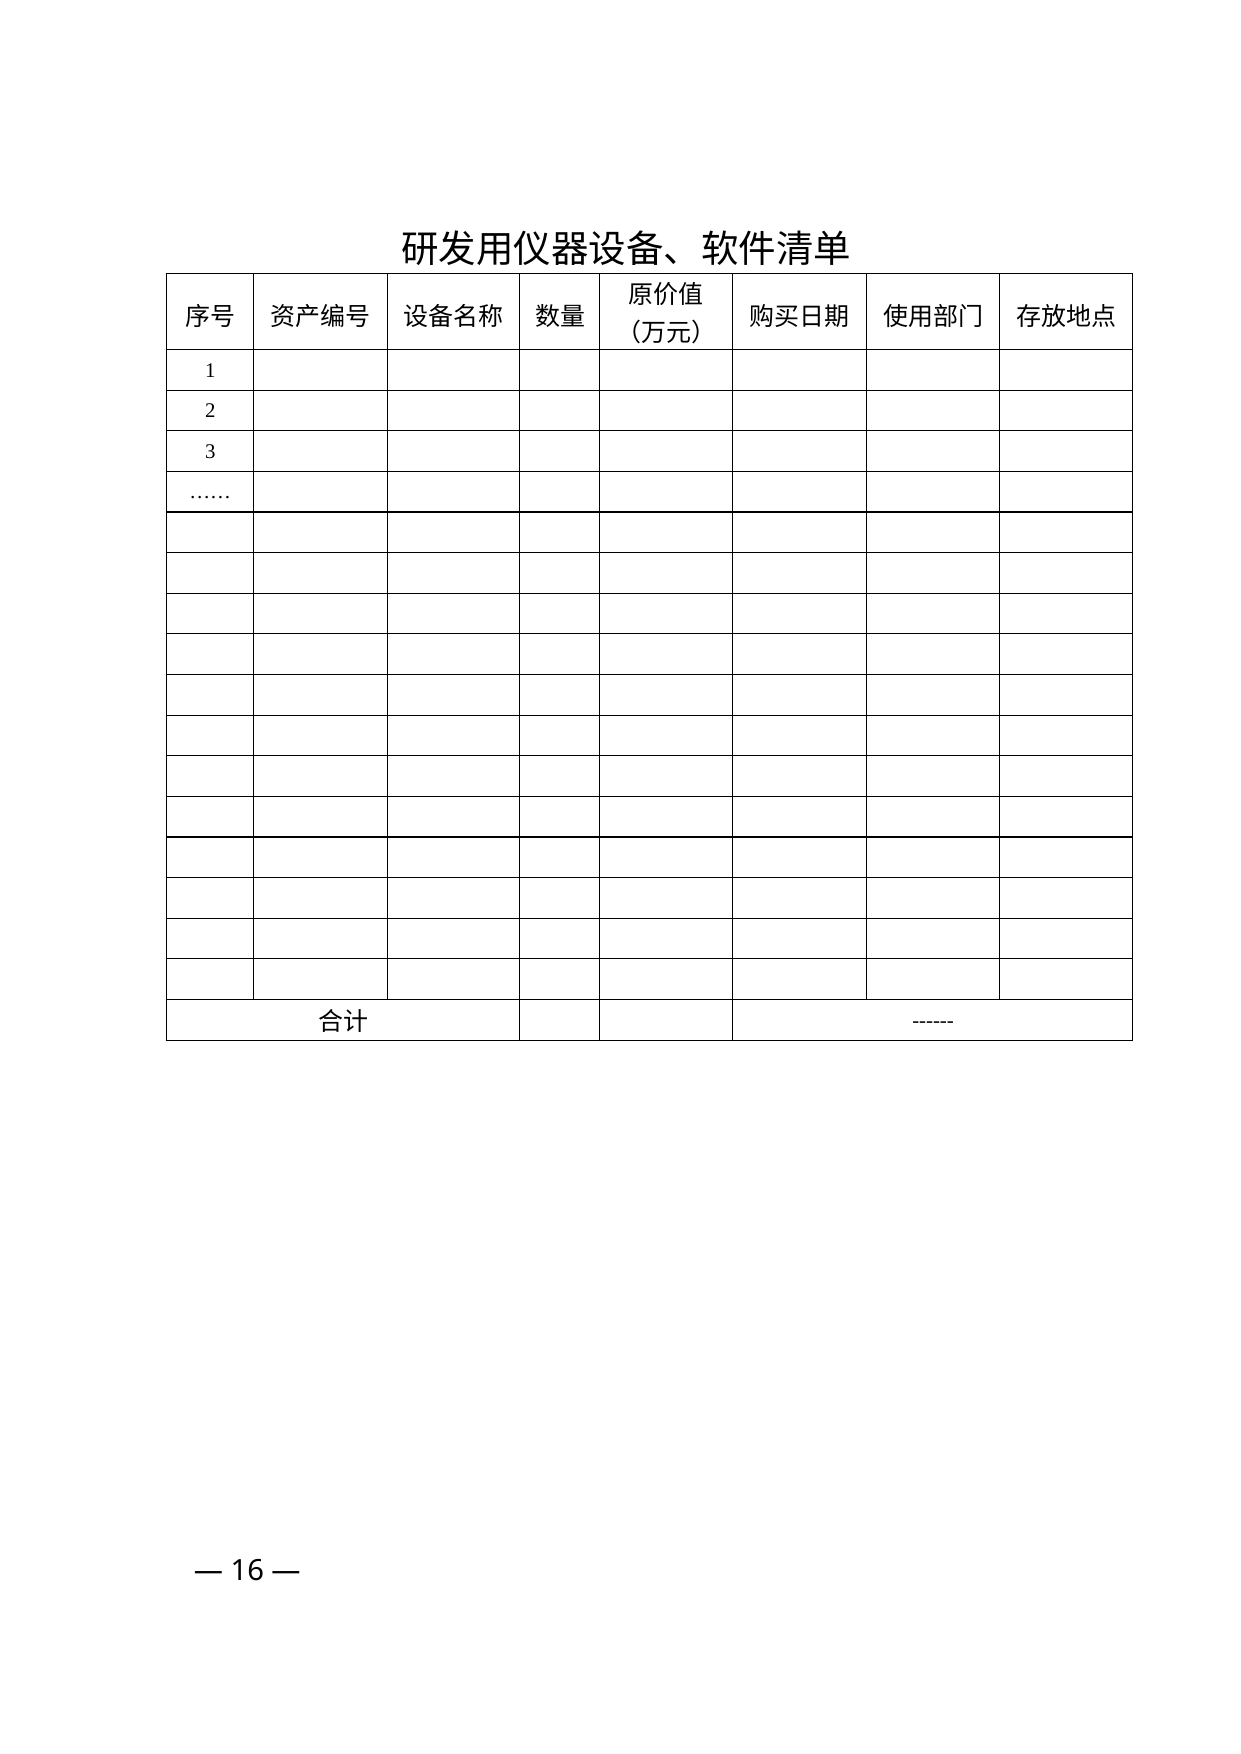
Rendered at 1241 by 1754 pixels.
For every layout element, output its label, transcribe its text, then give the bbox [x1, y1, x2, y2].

table_cell [388, 878, 519, 918]
table_cell [254, 675, 387, 714]
table_cell [254, 513, 387, 552]
table_cell 1 [167, 350, 253, 389]
table_cell [867, 634, 999, 674]
table_cell [1000, 553, 1132, 593]
table_cell [600, 472, 732, 511]
table_cell [600, 959, 732, 999]
table_cell [733, 594, 866, 633]
table_cell [600, 553, 732, 593]
table_cell [254, 756, 387, 796]
table_header 数量 [520, 274, 599, 349]
table_cell [733, 756, 866, 796]
table_cell [600, 1000, 732, 1039]
table_cell [520, 919, 599, 958]
table_cell [254, 797, 387, 836]
table_cell 3 [167, 431, 253, 471]
table_cell [167, 553, 253, 593]
table_cell [600, 675, 732, 714]
table_cell [520, 513, 599, 552]
table_cell [867, 797, 999, 836]
table_cell [867, 553, 999, 593]
table_cell [733, 431, 866, 471]
table_header 设备名称 [388, 274, 519, 349]
table_cell [388, 513, 519, 552]
table_cell [1000, 634, 1132, 674]
table_cell [167, 716, 253, 755]
table_cell [167, 756, 253, 796]
table_cell [600, 756, 732, 796]
table_cell [600, 431, 732, 471]
table_cell ------ [733, 1000, 1132, 1039]
table_cell [388, 553, 519, 593]
table_cell [388, 350, 519, 389]
table_cell [600, 919, 732, 958]
table_cell [867, 675, 999, 714]
table_cell [1000, 472, 1132, 511]
table_cell [1000, 959, 1132, 999]
table_cell [520, 838, 599, 877]
table_cell [733, 878, 866, 918]
table_cell [167, 919, 253, 958]
table_cell [733, 919, 866, 958]
table_cell [167, 838, 253, 877]
table_cell [1000, 513, 1132, 552]
table_cell [867, 350, 999, 389]
table_cell [600, 838, 732, 877]
table_cell [733, 472, 866, 511]
table_cell [1000, 919, 1132, 958]
table_cell [388, 634, 519, 674]
table_cell [733, 675, 866, 714]
table_cell [733, 838, 866, 877]
table_cell [867, 959, 999, 999]
table_cell [600, 594, 732, 633]
table_cell [867, 716, 999, 755]
table_cell [867, 919, 999, 958]
table_cell [600, 513, 732, 552]
table_cell [388, 472, 519, 511]
table_cell [1000, 391, 1132, 430]
table_cell [254, 716, 387, 755]
table_cell [600, 391, 732, 430]
table_cell [733, 553, 866, 593]
table_cell [254, 634, 387, 674]
table_cell [867, 878, 999, 918]
table_cell [254, 838, 387, 877]
table_header 资产编号 [254, 274, 387, 349]
table_cell [520, 553, 599, 593]
table_cell [388, 675, 519, 714]
table_cell [167, 513, 253, 552]
table_cell [1000, 350, 1132, 389]
table_cell [254, 391, 387, 430]
table_cell [520, 472, 599, 511]
table_cell [600, 634, 732, 674]
table_cell [733, 513, 866, 552]
table_header 使用部门 [867, 274, 999, 349]
table_cell [520, 716, 599, 755]
table_cell [520, 959, 599, 999]
table_cell [867, 838, 999, 877]
table_cell [167, 675, 253, 714]
table_cell [254, 431, 387, 471]
table_cell 合计 [167, 1000, 519, 1039]
table_cell [388, 431, 519, 471]
table_cell [520, 675, 599, 714]
table_cell [388, 959, 519, 999]
table_cell [733, 716, 866, 755]
table_header 存放地点 [1000, 274, 1132, 349]
table_cell [600, 716, 732, 755]
table_cell [867, 756, 999, 796]
table_header 原价值（万元） [600, 274, 732, 349]
table_cell [1000, 756, 1132, 796]
table_cell [167, 959, 253, 999]
table_cell [388, 716, 519, 755]
table_cell [1000, 675, 1132, 714]
table_cell [388, 594, 519, 633]
table_cell [733, 391, 866, 430]
table_cell [388, 838, 519, 877]
table_cell [254, 594, 387, 633]
table_cell [1000, 594, 1132, 633]
table_cell [733, 797, 866, 836]
table_cell [254, 350, 387, 389]
table_cell [1000, 797, 1132, 836]
table_cell [1000, 878, 1132, 918]
table_cell [733, 959, 866, 999]
table_cell [388, 797, 519, 836]
table_header 购买日期 [733, 274, 866, 349]
table_cell [600, 878, 732, 918]
table_cell [388, 919, 519, 958]
table_cell [1000, 716, 1132, 755]
table_cell …… [167, 472, 253, 511]
table_cell [1000, 431, 1132, 471]
table_header 序号 [167, 274, 253, 349]
table_cell [520, 594, 599, 633]
table_cell [867, 513, 999, 552]
table_cell [867, 594, 999, 633]
table_cell [733, 634, 866, 674]
table_cell [254, 878, 387, 918]
table_cell 2 [167, 391, 253, 430]
table_cell [167, 878, 253, 918]
table_cell [520, 756, 599, 796]
table_cell [167, 594, 253, 633]
table_cell [867, 431, 999, 471]
table_cell [733, 350, 866, 389]
table_cell [520, 878, 599, 918]
table_cell [254, 553, 387, 593]
table_cell [388, 756, 519, 796]
table_cell [167, 797, 253, 836]
table_cell [388, 391, 519, 430]
table_cell [867, 391, 999, 430]
table_cell [520, 634, 599, 674]
table_cell [520, 431, 599, 471]
table_cell [600, 350, 732, 389]
table_cell [600, 797, 732, 836]
table_cell [867, 472, 999, 511]
table_cell [167, 634, 253, 674]
table_cell [1000, 838, 1132, 877]
table_cell [520, 1000, 599, 1039]
table_cell [254, 959, 387, 999]
table_cell [520, 350, 599, 389]
table_cell [254, 919, 387, 958]
text 研发用仪器设备、软件清单 [165, 218, 1087, 273]
table_cell [520, 391, 599, 430]
table_cell [254, 472, 387, 511]
table_cell [520, 797, 599, 836]
